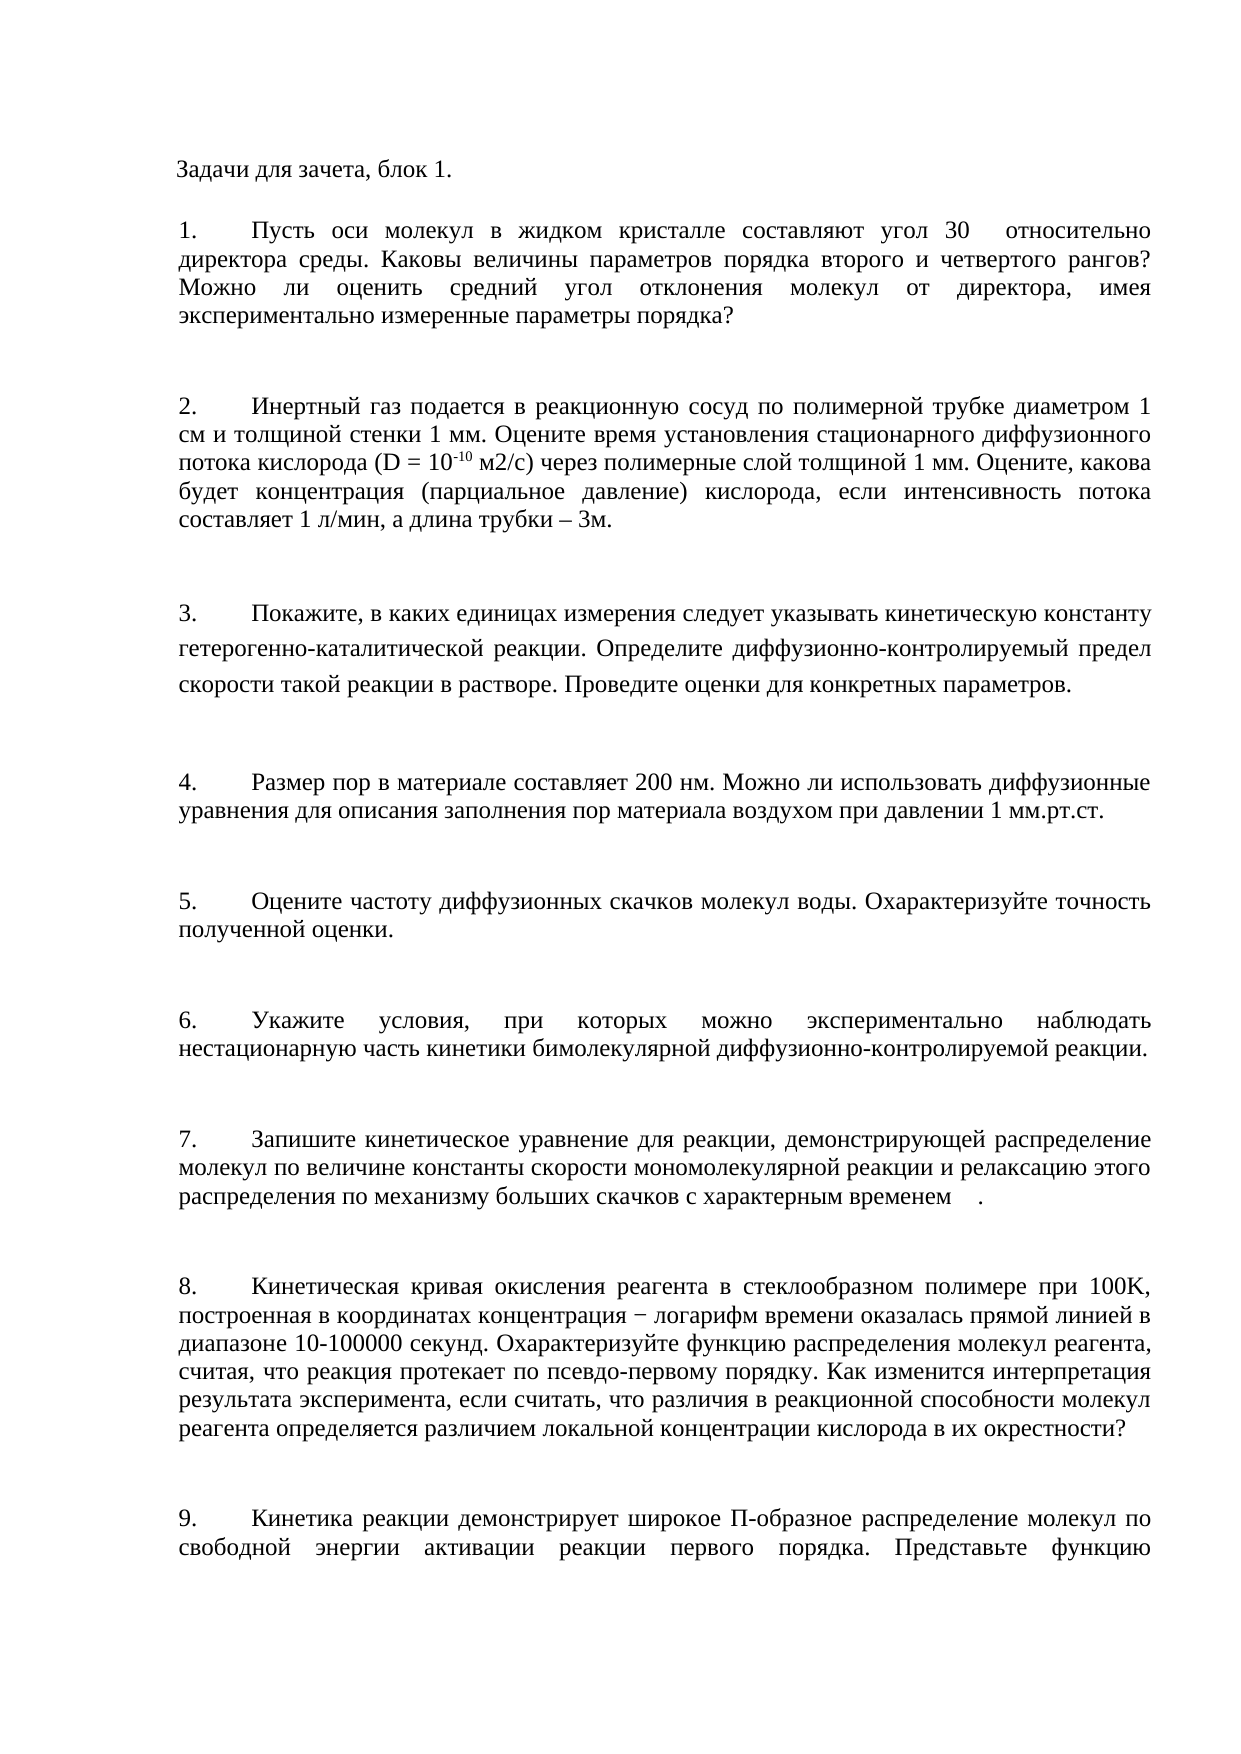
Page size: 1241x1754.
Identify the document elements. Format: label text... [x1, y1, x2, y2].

list Кинетическая кривая окисления реагента в стеклообразном полимере при 100K, построенная в координатах концентрация − логарифм времени оказалась прямой линией в диапазоне 10-100000 секунд. Охарактеризуйте функцию распределения молекул реагента, считая, что реакция протекает по псевдо-первому порядку. Как изменится интерпретация результата эксперимента, если считать, что различия в реакционной способности молекул реагента определяется различием локальной концентрации кислорода в их окрестности? [178, 1272, 1152, 1441]
list Оцените частоту диффузионных скачков молекул воды. Охарактеризуйте точность полученной оценки. [178, 887, 1152, 943]
list Укажите условия, при которых можно экспериментально наблюдать нестационарную часть кинетики бимолекулярной диффузионно-контролируемой реакции. [178, 1006, 1152, 1062]
list Пусть оси молекул в жидком кристалле составляют угол 30 относительно директора среды. Каковы величины параметров порядка второго и четвертого рангов? Можно ли оценить средний угол отклонения молекул от директора, имея экспериментально измеренные параметры порядка? [178, 216, 1152, 329]
list Размер пор в материале составляет 200 нм. Можно ли использовать диффузионные уравнения для описания заполнения пор материала воздухом при давлении 1 мм.рт.ст. [178, 768, 1152, 824]
list Инертный газ подается в реакционную сосуд по полимерной трубке диаметром 1 см и толщиной стенки 1 мм. Оцените время установления стационарного диффузионного потока кислорода (D = 10-10 м2/с) через полимерные слой толщиной 1 мм. Оцените, какова будет концентрация (парциальное давление) кислорода, если интенсивность потока составляет 1 л/мин, а длина трубки – 3м. [178, 392, 1152, 533]
list Покажите, в каких единицах измерения следует указывать кинетическую константу гетерогенно-каталитической реакции. Определите диффузионно-контролируемый предел скорости такой реакции в растворе. Проведите оценки для конкретных параметров. [178, 598, 1152, 698]
list Запишите кинетическое уравнение для реакции, демонстрирующей распределение молекул по величине константы скорости мономолекулярной реакции и релаксацию этого распределения по механизму больших скачков с характерным временем . [178, 1125, 1152, 1209]
text Задачи для зачета, блок 1. [176, 154, 1152, 183]
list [178, 1504, 1152, 1561]
